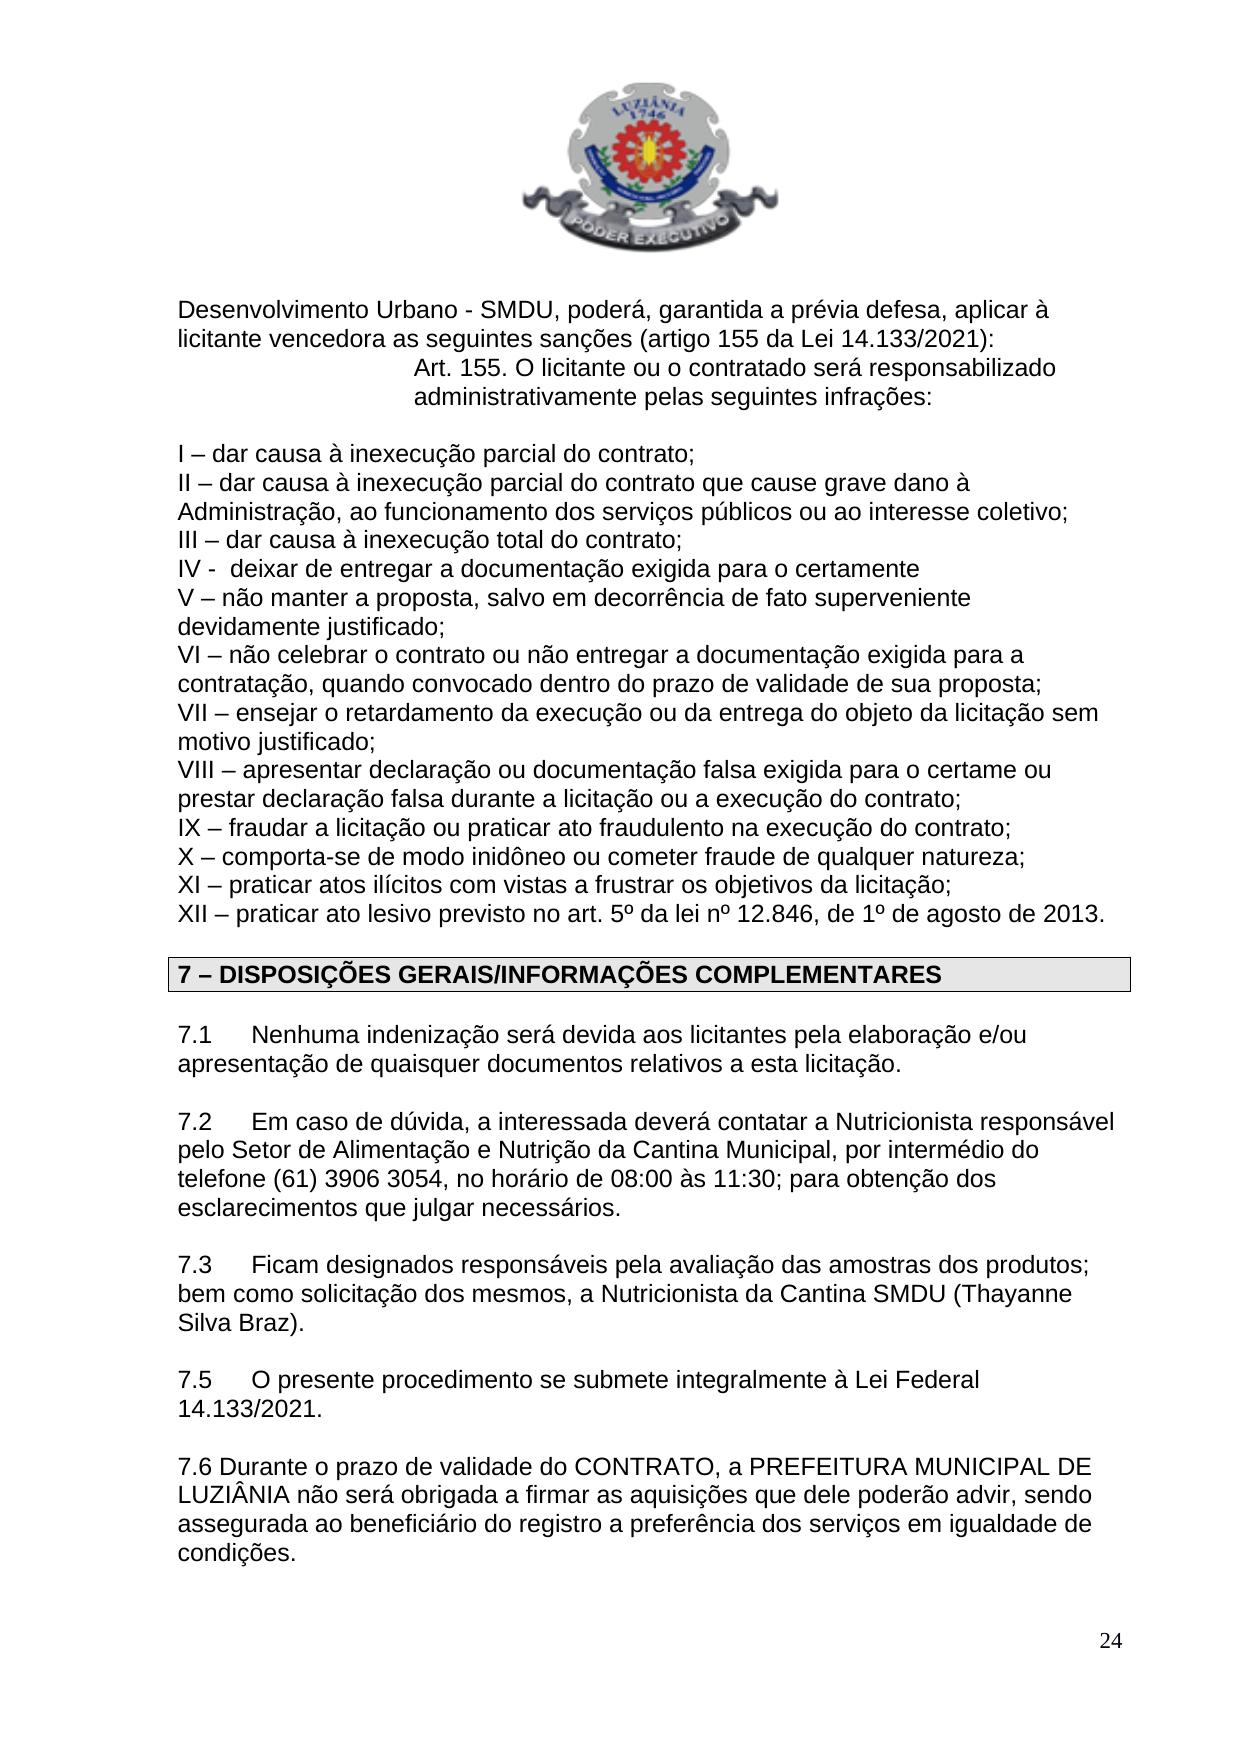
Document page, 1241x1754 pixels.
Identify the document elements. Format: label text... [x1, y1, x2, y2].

text I – dar causa à inexecução parcial do contrato; [177, 439, 1122, 468]
text V – não manter a proposta, salvo em decorrência de fato superveniente devidamente justificado; [177, 583, 1122, 640]
text VI – não celebrar o contrato ou não entregar a documentação exigida para a contratação, quando convocado dentro do prazo de validade de sua proposta; [177, 640, 1122, 698]
text XI – praticar atos ilícitos com vistas a frustrar os objetivos da licitação; [177, 870, 1122, 899]
text 7.6 Durante o prazo de validade do CONTRATO, a PREFEITURA MUNICIPAL DE LUZIÂNIA não será obrigada a firmar as aquisições que dele poderão advir, sendo assegurada ao beneficiário do registro a preferência dos serviços em igualdade de condições. [177, 1452, 1122, 1567]
text X – comporta-se de modo inidôneo ou cometer fraude de qualquer natureza; [177, 842, 1122, 870]
text IX – fraudar a licitação ou praticar ato fraudulento na execução do contrato; [177, 813, 1122, 842]
picture [520, 73, 779, 264]
text 7.5 O presente procedimento se submete integralmente à Lei Federal 14.133/2021. [177, 1365, 1122, 1423]
text 7.2 Em caso de dúvida, a interessada deverá contatar a Nutricionista responsável pelo Setor de Alimentação e Nutrição da Cantina Municipal, por intermédio do telefone (61) 3906 3054, no horário de 08:00 às 11:30; para obtenção dos esclarecimentos que julgar necessários. [177, 1107, 1122, 1222]
text 7.1 Nenhuma indenização será devida aos licitantes pela elaboração e/ou apresentação de quaisquer documentos relativos a esta licitação. [177, 1020, 1122, 1078]
text XII – praticar ato lesivo previsto no art. 5º da lei nº 12.846, de 1º de agosto de 2013. [177, 899, 1122, 928]
text Art. 155. O licitante ou o contratado será responsabilizado administrativamente pelas seguintes infrações: [413, 353, 1122, 410]
text 7.3 Ficam designados responsáveis pela avaliação das amostras dos produtos; bem como solicitação dos mesmos, a Nutricionista da Cantina SMDU (Thayanne Silva Braz). [177, 1250, 1122, 1337]
text VII – ensejar o retardamento da execução ou da entrega do objeto da licitação sem motivo justificado; [177, 698, 1122, 755]
text IV - deixar de entregar a documentação exigida para o certamente [177, 554, 1122, 583]
text VIII – apresentar declaração ou documentação falsa exigida para o certame ou prestar declaração falsa durante a licitação ou a execução do contrato; [177, 755, 1122, 813]
text II – dar causa à inexecução parcial do contrato que cause grave dano à Administração, ao funcionamento dos serviços públicos ou ao interesse coletivo; [177, 468, 1122, 525]
text III – dar causa à inexecução total do contrato; [177, 525, 1122, 554]
text 7 – DISPOSIÇÕES GERAIS/INFORMAÇÕES COMPLEMENTARES [169, 958, 1130, 991]
